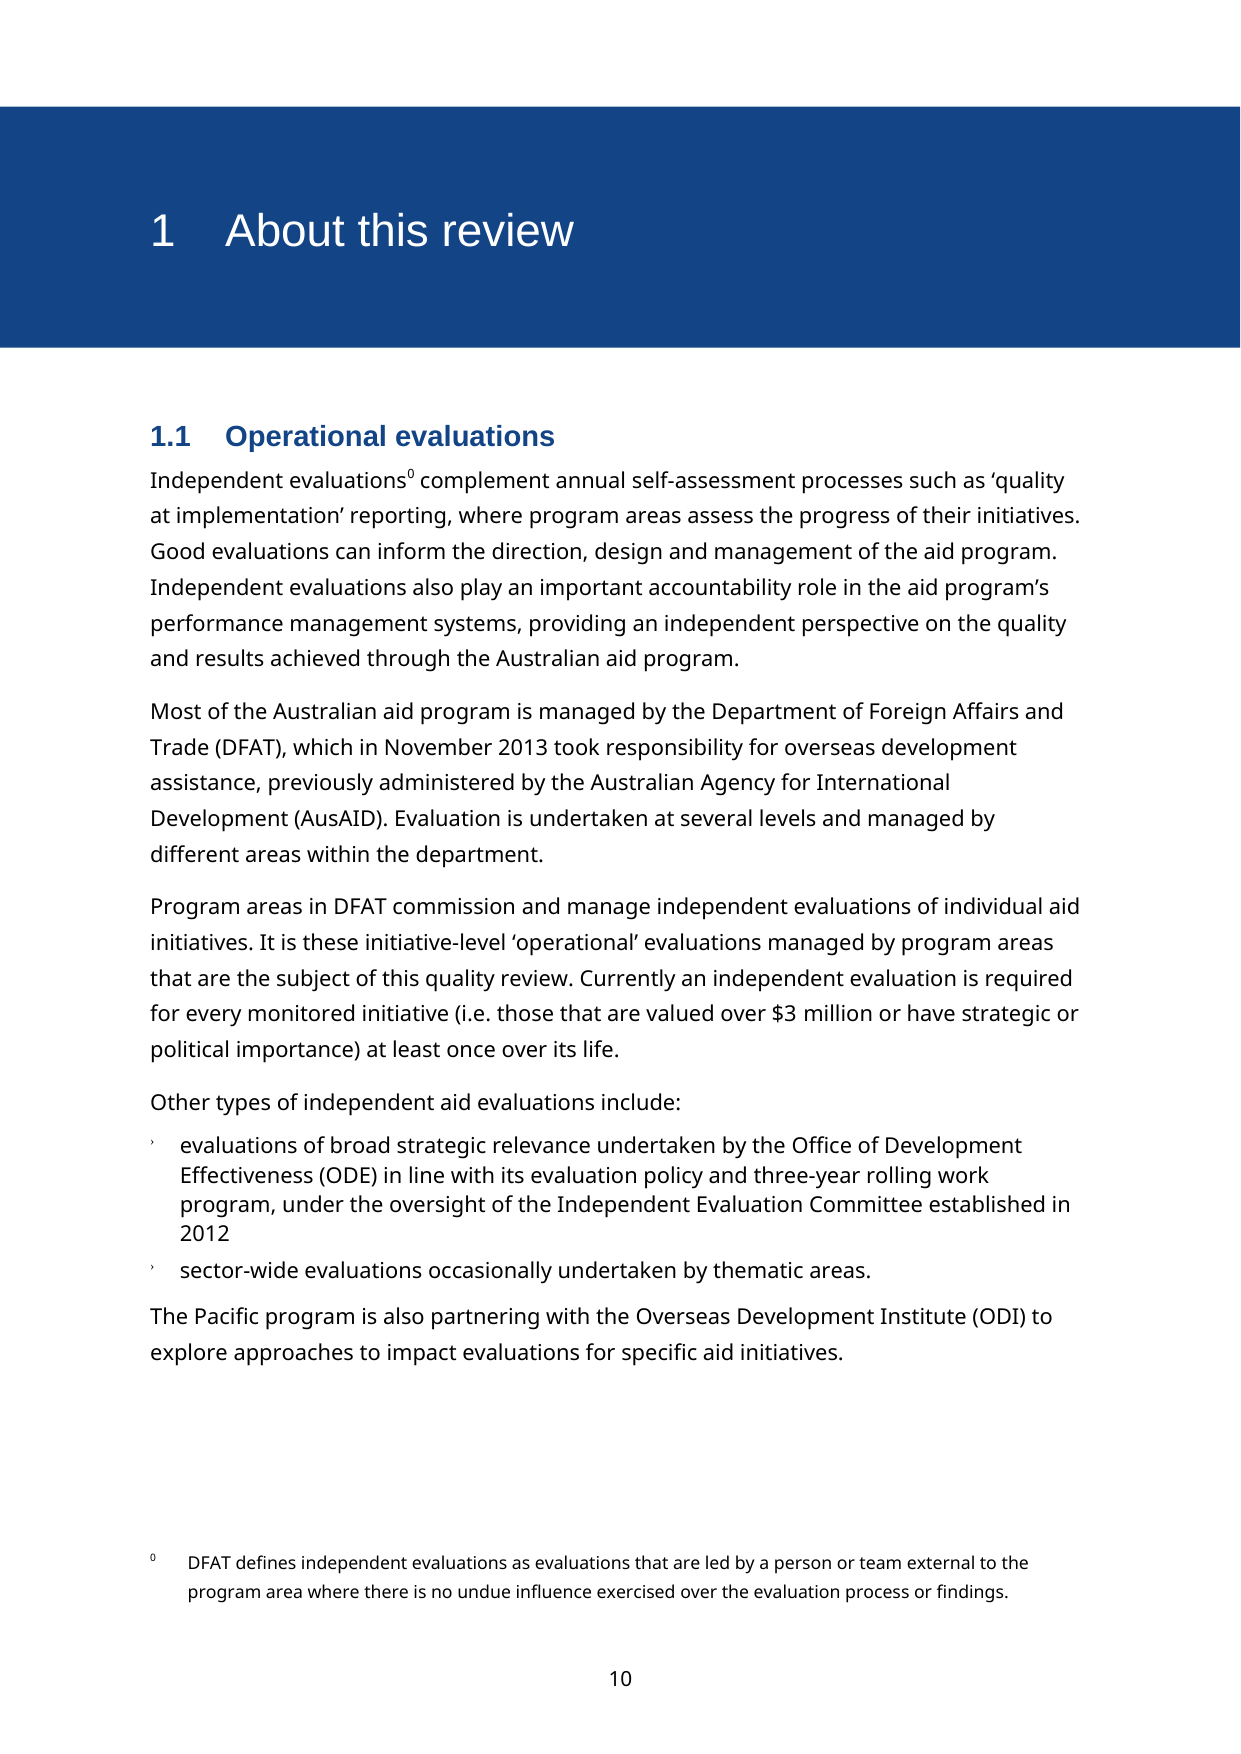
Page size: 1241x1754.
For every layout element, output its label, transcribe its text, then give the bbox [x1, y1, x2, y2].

text Other types of independent aid evaluations include: [150, 1086, 1090, 1116]
text The Pacific program is also partnering with the Overseas Development Institute (ODI) to explore approaches to impact evaluations for specific aid initiatives. [150, 1301, 1090, 1367]
subtitle Operational evaluations [150, 419, 1090, 452]
text evaluations of broad strategic relevance undertaken by the Office of Development Effectiveness (ODE) in line with its evaluation policy and three-year rolling work program, under the oversight of the Independent Evaluation Committee established in 2012 [150, 1131, 1090, 1247]
text Program areas in DFAT commission and manage independent evaluations of individual aid initiatives. It is these initiative-level ‘operational’ evaluations managed by program areas that are the subject of this quality review. Currently an independent evaluation is required for every monitored initiative (i.e. those that are valued over $3 million or have strategic or political importance) at least once over its life. [150, 891, 1090, 1064]
text Independent evaluations complement annual self-assessment processes such as ‘quality at implementation’ reporting, where program areas assess the progress of their initiatives. Good evaluations can inform the direction, design and management of the aid program. Independent evaluations also play an important accountability role in the aid program’s performance management systems, providing an independent perspective on the quality and results achieved through the Australian aid program. [150, 465, 1090, 673]
subtitle 1 About this review [150, 200, 1090, 256]
text sector-wide evaluations occasionally undertaken by thematic areas. [150, 1256, 1090, 1285]
text Most of the Australian aid program is managed by the Department of Foreign Affairs and Trade (DFAT), which in November 2013 took responsibility for overseas development assistance, previously administered by the Australian Agency for International Development (AusAID). Evaluation is undertaken at several levels and managed by different areas within the department. [150, 696, 1090, 868]
